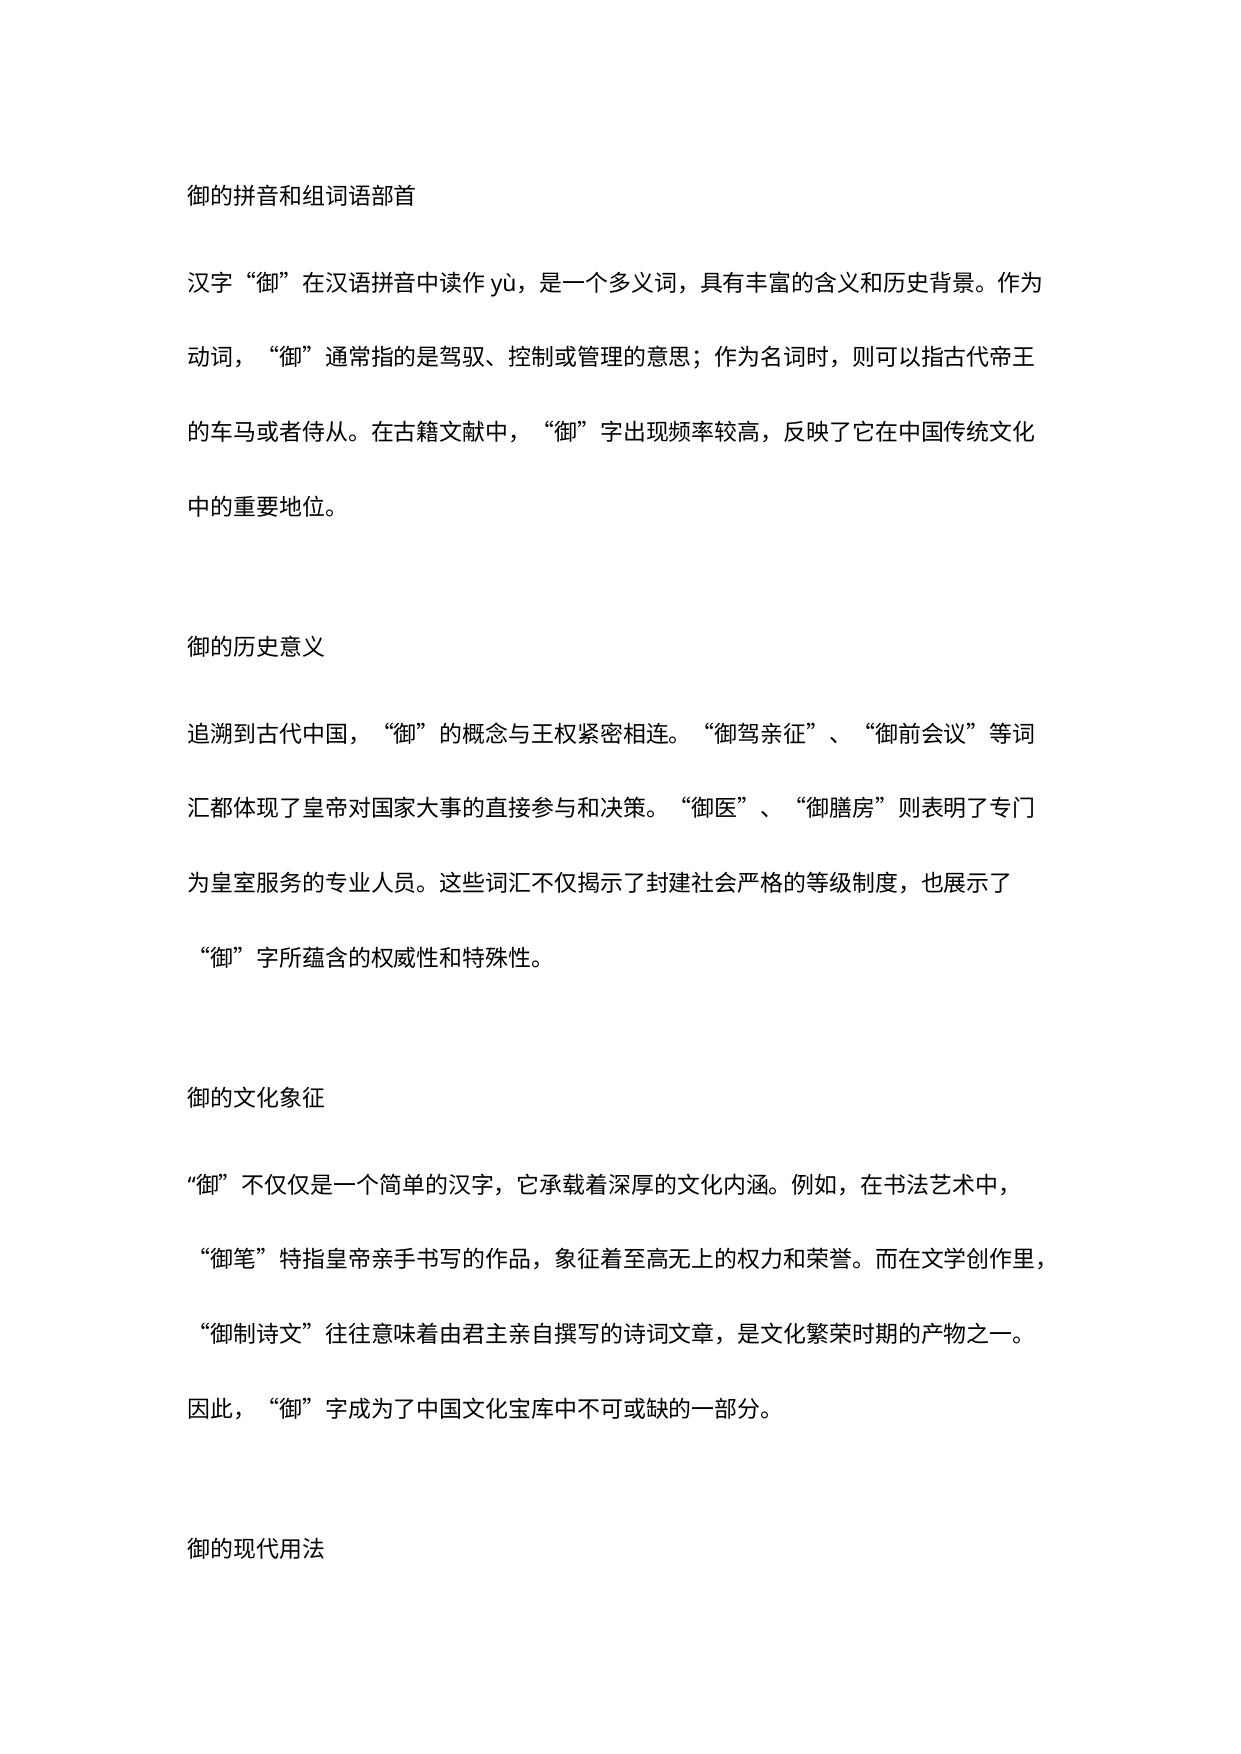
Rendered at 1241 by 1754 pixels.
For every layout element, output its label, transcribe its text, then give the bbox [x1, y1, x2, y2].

text 追溯到古代中国，“御”的概念与王权紧密相连。“御驾亲征”、“御前会议”等词汇都体现了皇帝对国家大事的直接参与和决策。“御医”、“御膳房”则表明了专门为皇室服务的专业人员。这些词汇不仅揭示了封建社会严格的等级制度，也展示了“御”字所蕴含的权威性和特殊性。 [187, 699, 1053, 989]
text 御的历史意义 [187, 613, 1053, 678]
text 御的现代用法 [187, 1515, 1053, 1580]
text 御的文化象征 [187, 1064, 1053, 1129]
text 御的拼音和组词语部首 [187, 162, 1053, 227]
text 汉字“御”在汉语拼音中读作 yù，是一个多义词，具有丰富的含义和历史背景。作为动词，“御”通常指的是驾驭、控制或管理的意思；作为名词时，则可以指古代帝王的车马或者侍从。在古籍文献中，“御”字出现频率较高，反映了它在中国传统文化中的重要地位。 [187, 248, 1053, 538]
text “御”不仅仅是一个简单的汉字，它承载着深厚的文化内涵。例如，在书法艺术中，“御笔”特指皇帝亲手书写的作品，象征着至高无上的权力和荣誉。而在文学创作里，“御制诗文”往往意味着由君主亲自撰写的诗词文章，是文化繁荣时期的产物之一。因此，“御”字成为了中国文化宝库中不可或缺的一部分。 [187, 1151, 1053, 1440]
